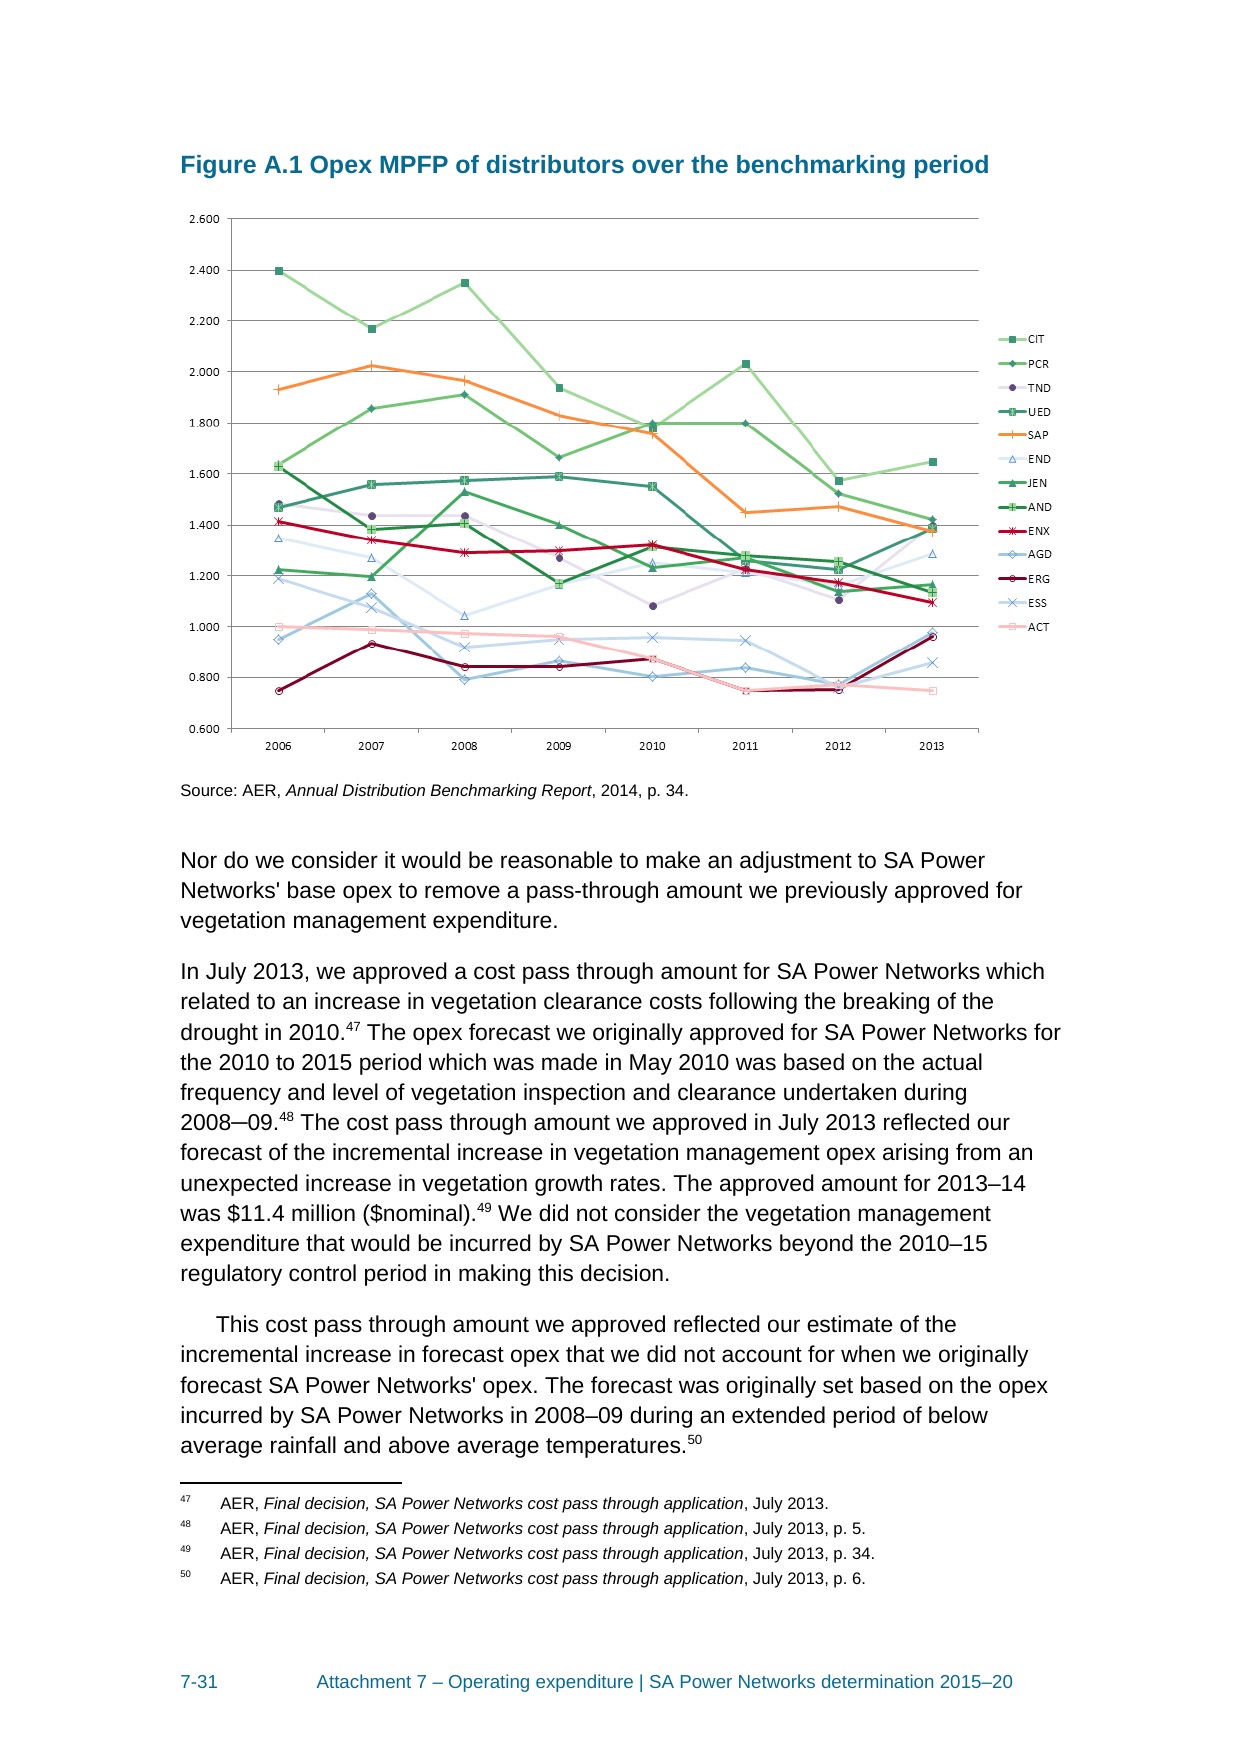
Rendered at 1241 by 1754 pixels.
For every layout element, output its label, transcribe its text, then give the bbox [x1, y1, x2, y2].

picture [864, 1678, 868, 1688]
text Nor do we consider it would be reasonable to make an adjustment to SA Power Networks' base opex to remove a pass-through amount we previously approved for vegetation management expenditure. [180, 847, 1063, 933]
list This cost pass through amount we approved reflected our estimate of the incremental increase in forecast opex that we did not account for when we originally forecast SA Power Networks' opex. The forecast was originally set based on the opex incurred by SA Power Networks in 2008–09 during an extended period of below average rainfall and above average temperatures. [180, 1311, 1063, 1458]
text Figure A.1 Opex MPFP of distributors over the benchmarking period [180, 150, 1063, 179]
text In July 2013, we approved a cost pass through amount for SA Power Networks which related to an increase in vegetation clearance costs following the breaking of the drought in 2010. The opex forecast we originally approved for SA Power Networks for the 2010 to 2015 period which was made in May 2010 was based on the actual frequency and level of vegetation inspection and clearance undertaken during 2008─09. The cost pass through amount we approved in July 2013 reflected our forecast of the incremental increase in vegetation management opex arising from an unexpected increase in vegetation growth rates. The approved amount for 2013–14 was $11.4 million ($nominal). We did not consider the vegetation management expenditure that would be incurred by SA Power Networks beyond the 2010–15 regulatory control period in making this decision. [180, 958, 1063, 1287]
text Source: AER, Annual Distribution Benchmarking Report, 2014, p. 34. [180, 780, 1063, 799]
